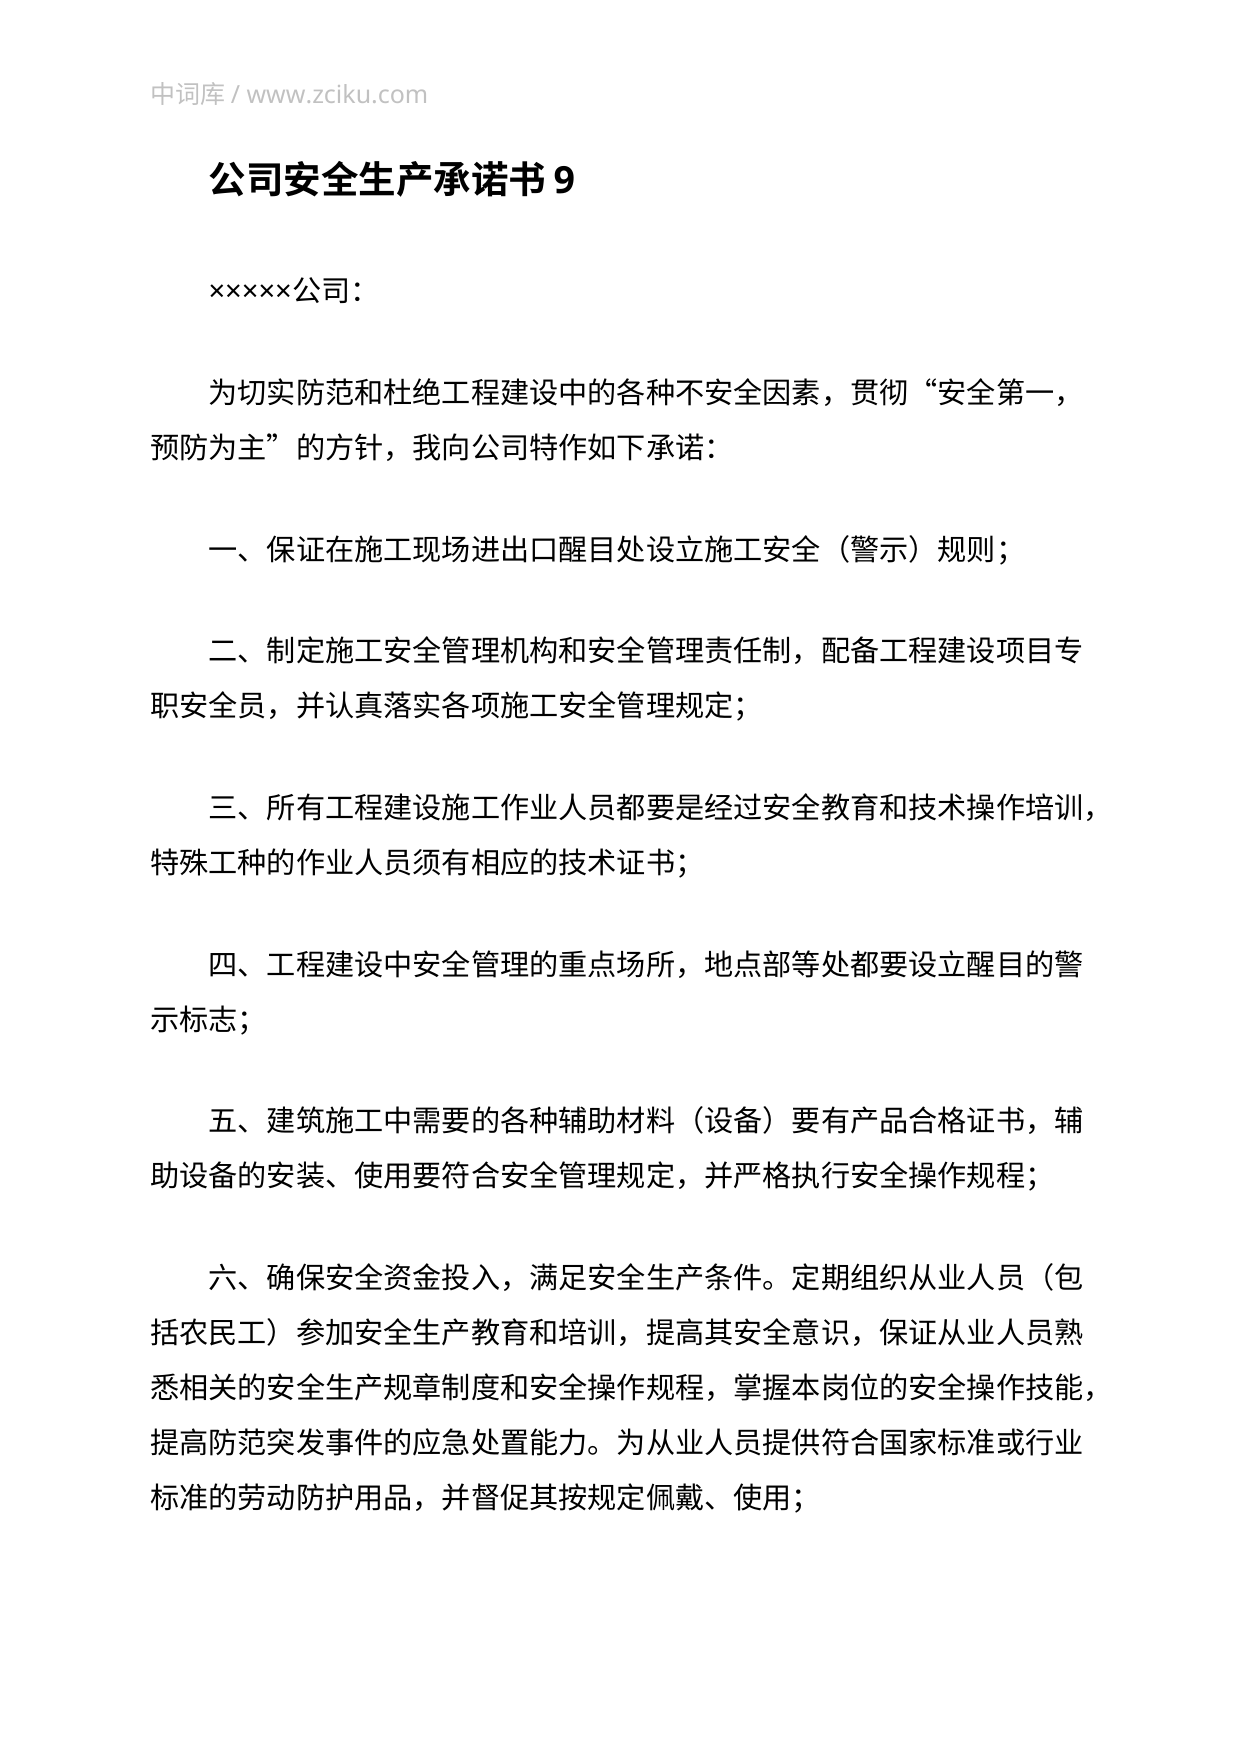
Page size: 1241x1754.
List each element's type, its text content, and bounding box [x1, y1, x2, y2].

text 公司安全生产承诺书9 [150, 150, 1090, 204]
text 为切实防范和杜绝工程建设中的各种不安全因素，贯彻“安全第一，预防为主”的方针，我向公司特作如下承诺： [150, 369, 1090, 467]
text 三、所有工程建设施工作业人员都要是经过安全教育和技术操作培训，特殊工种的作业人员须有相应的技术证书； [150, 785, 1090, 882]
text 六、确保安全资金投入，满足安全生产条件。定期组织从业人员（包括农民工）参加安全生产教育和培训，提高其安全意识，保证从业人员熟悉相关的安全生产规章制度和安全操作规程，掌握本岗位的安全操作技能，提高防范突发事件的应急处置能力。为从业人员提供符合国家标准或行业标准的劳动防护用品，并督促其按规定佩戴、使用； [150, 1255, 1090, 1517]
text 一、保证在施工现场进出口醒目处设立施工安全（警示）规则； [150, 526, 1090, 568]
text ×××××公司： [150, 268, 1090, 310]
text 五、建筑施工中需要的各种辅助材料（设备）要有产品合格证书，辅助设备的安装、使用要符合安全管理规定，并严格执行安全操作规程； [150, 1098, 1090, 1195]
text 四、工程建设中安全管理的重点场所，地点部等处都要设立醒目的警示标志； [150, 941, 1090, 1038]
text 二、制定施工安全管理机构和安全管理责任制，配备工程建设项目专职安全员，并认真落实各项施工安全管理规定； [150, 628, 1090, 725]
